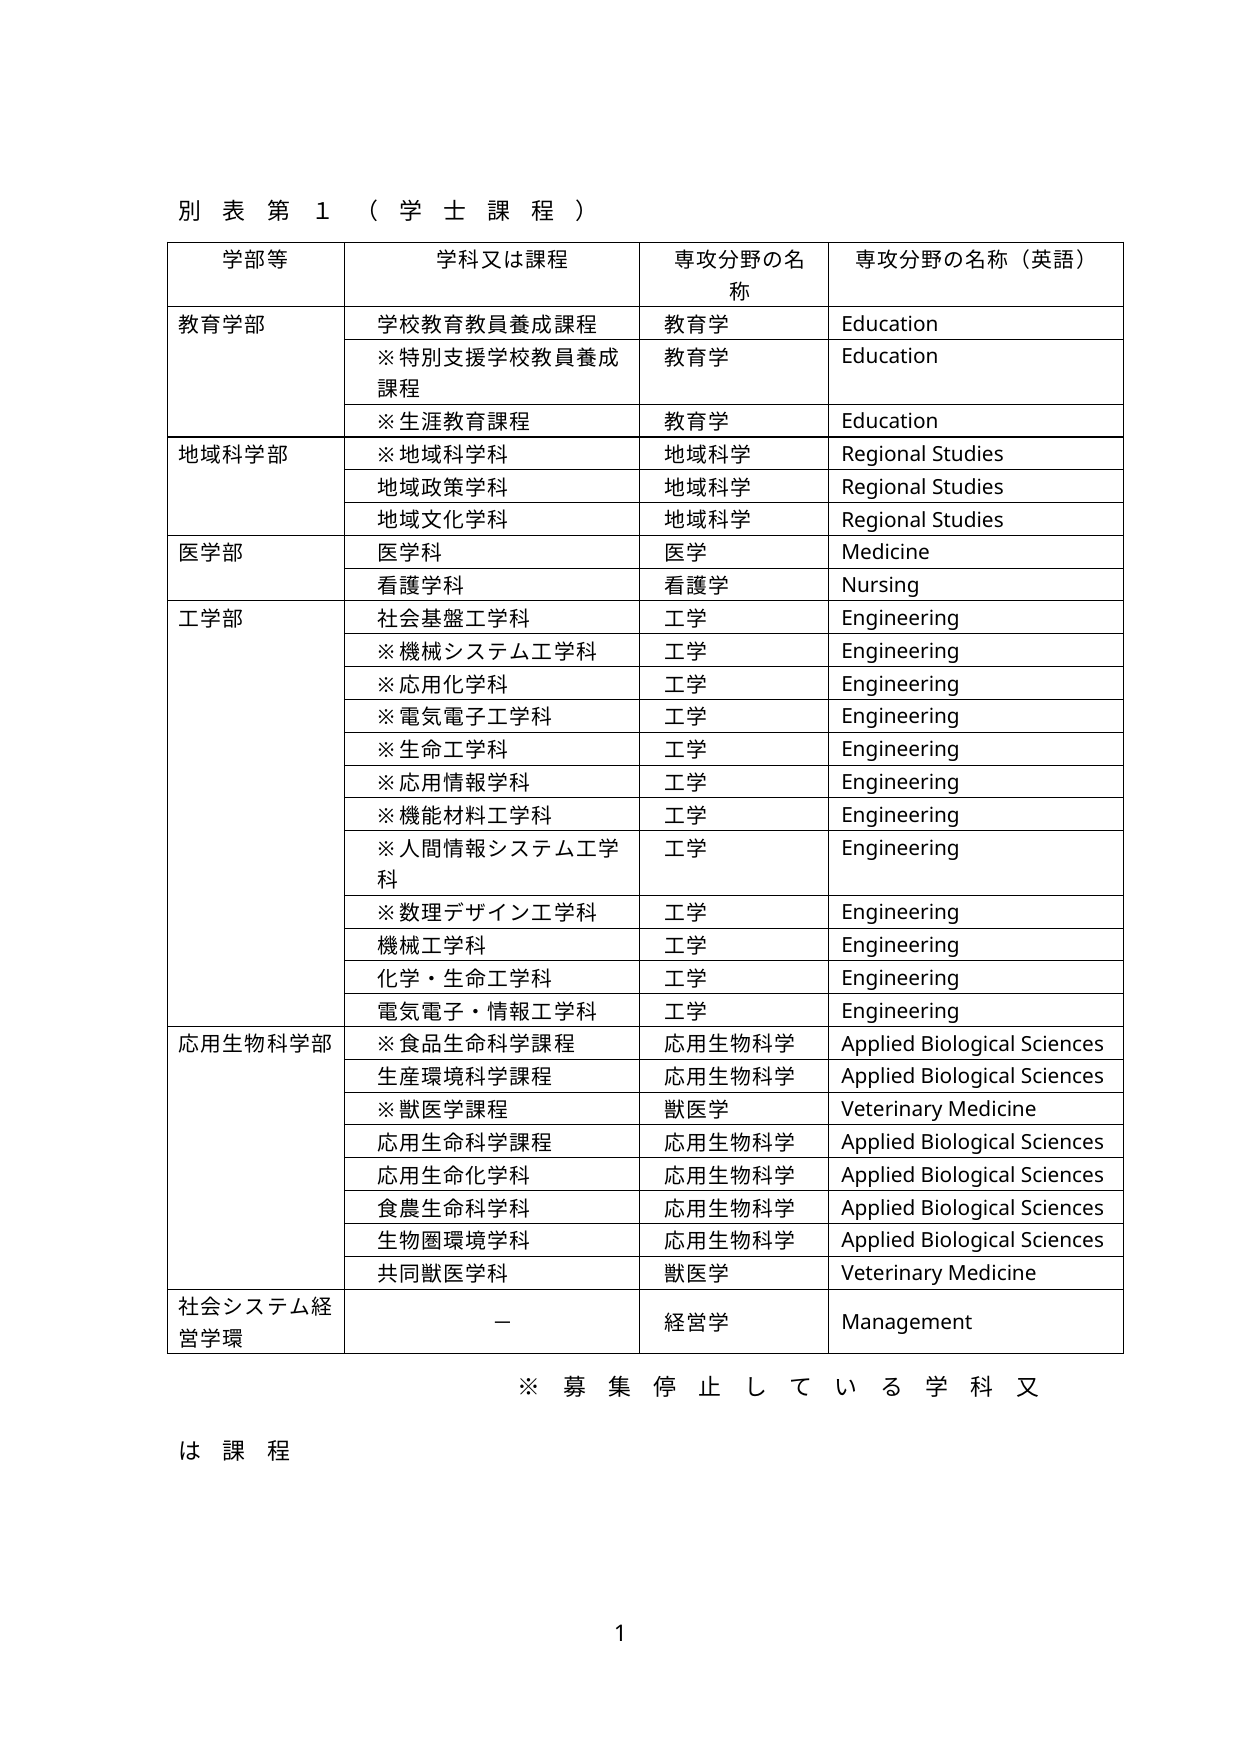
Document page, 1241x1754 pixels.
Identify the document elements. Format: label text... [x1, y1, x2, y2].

table_header 学部等 [168, 243, 344, 306]
table_cell 共同獣医学科 [345, 1257, 639, 1288]
text 別表第１（学士課程） [178, 178, 1062, 242]
table_cell 工学 [640, 766, 828, 797]
table_cell Management [829, 1290, 1123, 1353]
table_cell 医学部 [168, 536, 344, 600]
table_cell 獣医学 [640, 1257, 828, 1288]
table_cell ※人間情報システム工学科 [345, 831, 639, 895]
table_cell Engineering [829, 896, 1123, 927]
table_cell Applied Biological Sciences [829, 1027, 1123, 1059]
table_cell Engineering [829, 667, 1123, 699]
table_cell ※応用化学科 [345, 667, 639, 699]
table_header 学科又は課程 [345, 243, 639, 306]
table_cell ※食品生命科学課程 [345, 1027, 639, 1059]
table_cell Applied Biological Sciences [829, 1224, 1123, 1256]
table_cell 応用生物科学 [640, 1224, 828, 1256]
table_cell Engineering [829, 831, 1123, 895]
table_cell 応用生物科学 [640, 1125, 828, 1157]
table_cell 社会基盤工学科 [345, 601, 639, 633]
table_cell 応用生命科学課程 [345, 1125, 639, 1157]
table_cell 地域政策学科 [345, 470, 639, 502]
table_cell Engineering [829, 634, 1123, 666]
table_cell 工学 [640, 961, 828, 993]
table_cell Nursing [829, 569, 1123, 600]
table_cell Applied Biological Sciences [829, 1158, 1123, 1190]
table_cell Veterinary Medicine [829, 1257, 1123, 1288]
table_cell Applied Biological Sciences [829, 1125, 1123, 1157]
table_cell 地域文化学科 [345, 503, 639, 535]
table_cell 学校教育教員養成課程 [345, 307, 639, 339]
table_cell ※生涯教育課程 [345, 405, 639, 436]
table_cell 化学・生命工学科 [345, 961, 639, 993]
table_cell 工学 [640, 831, 828, 895]
table_cell Engineering [829, 733, 1123, 764]
table_cell ※機械システム工学科 [345, 634, 639, 666]
table_cell ※応用情報学科 [345, 766, 639, 797]
table_cell 医学科 [345, 536, 639, 568]
table_cell ※地域科学科 [345, 438, 639, 469]
table_cell 工学 [640, 929, 828, 960]
table_cell 工学 [640, 601, 828, 633]
table_cell Engineering [829, 798, 1123, 830]
table_cell 応用生物科学部 [168, 1027, 344, 1288]
table_cell ※機能材料工学科 [345, 798, 639, 830]
table_header 専攻分野の名称（英語） [829, 243, 1123, 306]
table_cell 地域科学部 [168, 438, 344, 535]
table_cell Engineering [829, 994, 1123, 1026]
table_cell 生産環境科学課程 [345, 1060, 639, 1092]
table_cell 応用生物科学 [640, 1158, 828, 1190]
table_cell Engineering [829, 766, 1123, 797]
text ※募集停止している学科又は課程 [178, 1354, 1062, 1481]
table_cell Applied Biological Sciences [829, 1191, 1123, 1223]
table_cell ※生命工学科 [345, 733, 639, 764]
table_cell Engineering [829, 929, 1123, 960]
table_cell Regional Studies [829, 438, 1123, 469]
table_cell － [345, 1290, 639, 1353]
table_cell Engineering [829, 601, 1123, 633]
table_cell 教育学 [640, 307, 828, 339]
table_cell 工学部 [168, 601, 344, 1026]
table_cell ※特別支援学校教員養成課程 [345, 340, 639, 403]
table_cell 食農生命科学科 [345, 1191, 639, 1223]
table_cell Education [829, 405, 1123, 436]
table_cell 工学 [640, 896, 828, 927]
table_cell Applied Biological Sciences [829, 1060, 1123, 1092]
table_cell Education [829, 340, 1123, 403]
table_cell 応用生物科学 [640, 1191, 828, 1223]
table_cell 社会システム経営学環 [168, 1290, 344, 1353]
table_cell 応用生物科学 [640, 1060, 828, 1092]
table_cell 経営学 [640, 1290, 828, 1353]
table_cell Engineering [829, 700, 1123, 732]
table_cell 工学 [640, 994, 828, 1026]
table_cell 教育学 [640, 405, 828, 436]
table_cell 工学 [640, 700, 828, 732]
table_cell 地域科学 [640, 470, 828, 502]
table_cell Veterinary Medicine [829, 1093, 1123, 1124]
table_cell Engineering [829, 961, 1123, 993]
table_cell 工学 [640, 733, 828, 764]
table_cell ※獣医学課程 [345, 1093, 639, 1124]
table_cell 地域科学 [640, 503, 828, 535]
table_cell 看護学科 [345, 569, 639, 600]
table_cell 応用生物科学 [640, 1027, 828, 1059]
table_cell 獣医学 [640, 1093, 828, 1124]
table_cell 教育学部 [168, 307, 344, 436]
table_cell 機械工学科 [345, 929, 639, 960]
table_cell 教育学 [640, 340, 828, 403]
table_cell 医学 [640, 536, 828, 568]
table_cell 工学 [640, 667, 828, 699]
table_cell 地域科学 [640, 438, 828, 469]
table_cell Education [829, 307, 1123, 339]
table_cell 工学 [640, 798, 828, 830]
table_cell ※数理デザイン工学科 [345, 896, 639, 927]
table_cell Regional Studies [829, 470, 1123, 502]
table_cell Medicine [829, 536, 1123, 568]
table_cell Regional Studies [829, 503, 1123, 535]
table_cell 看護学 [640, 569, 828, 600]
table_cell 工学 [640, 634, 828, 666]
table_cell 生物圏環境学科 [345, 1224, 639, 1256]
table_header 専攻分野の名称 [640, 243, 828, 306]
table_cell 応用生命化学科 [345, 1158, 639, 1190]
table_cell 電気電子・情報工学科 [345, 994, 639, 1026]
table_cell ※電気電子工学科 [345, 700, 639, 732]
